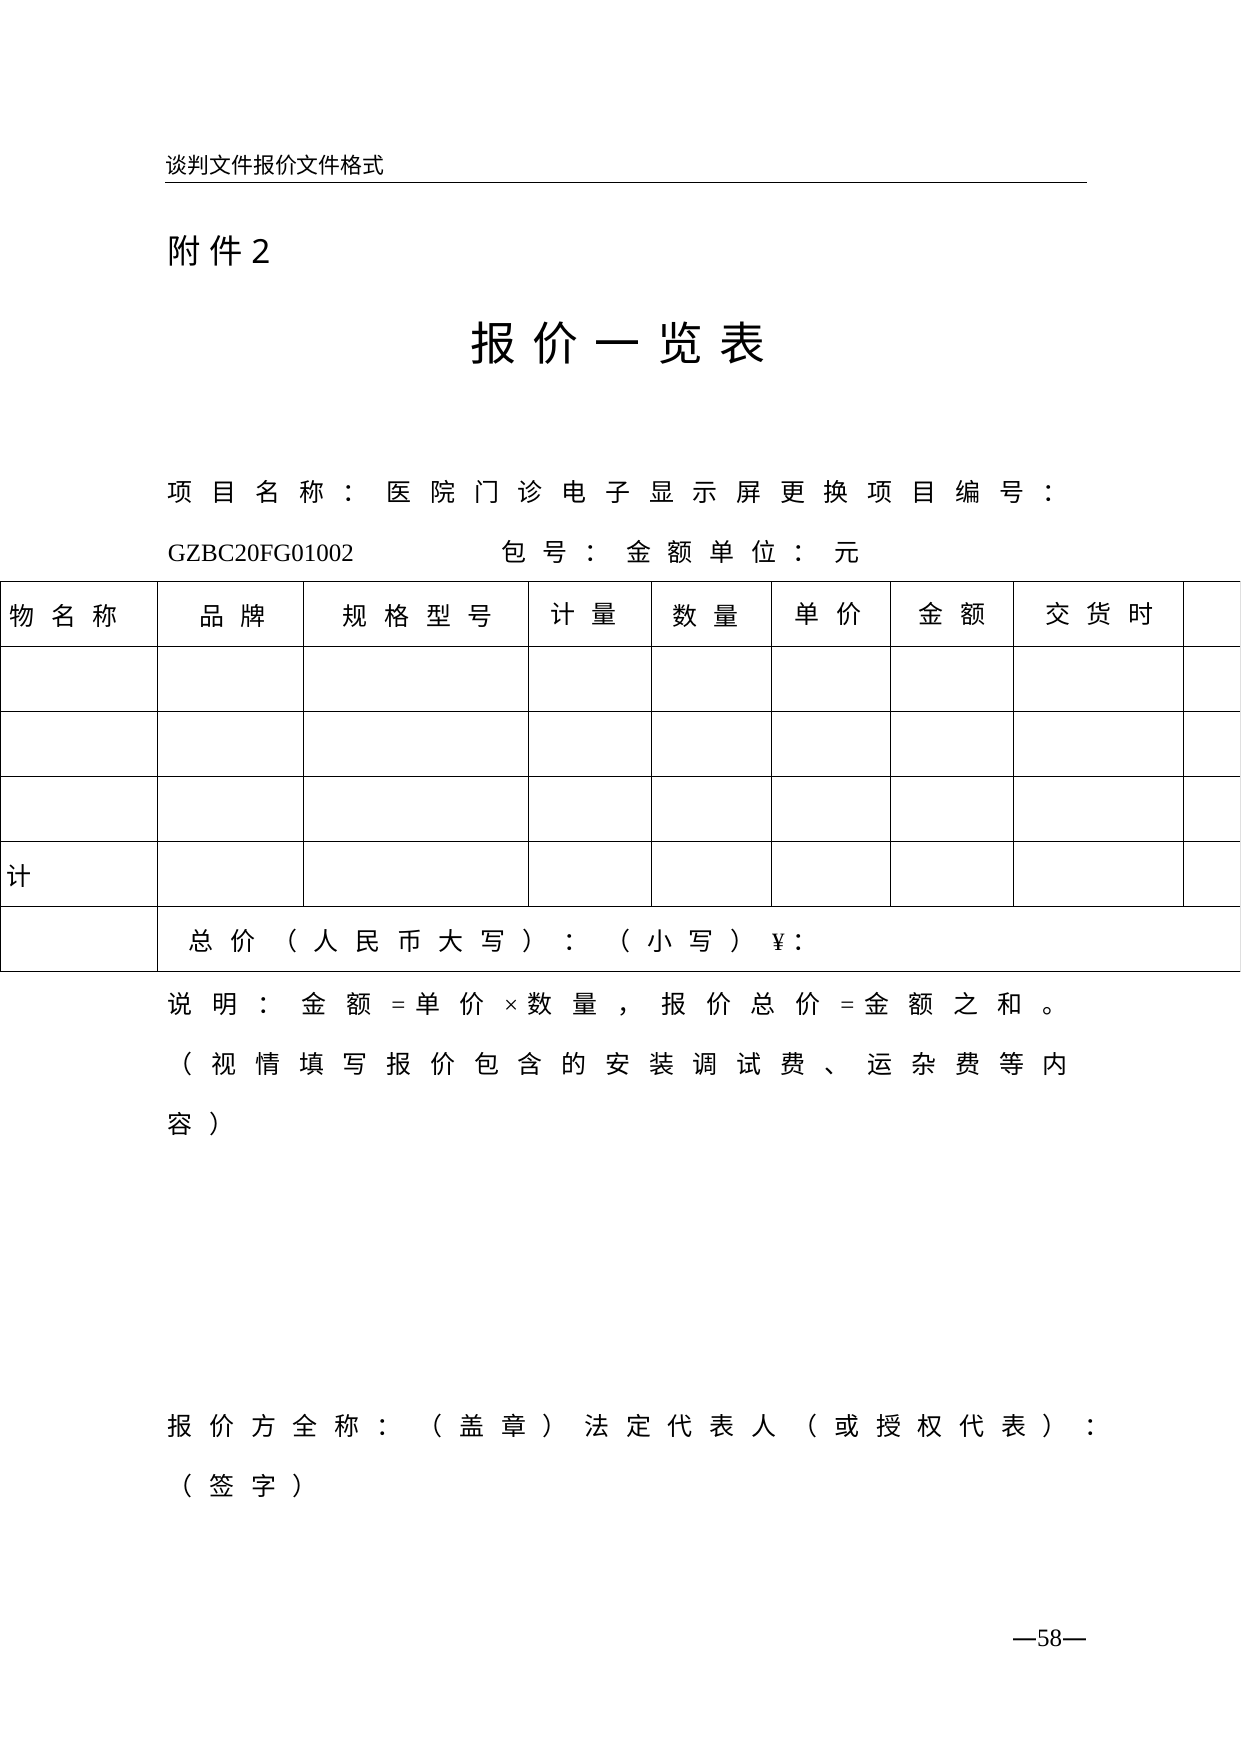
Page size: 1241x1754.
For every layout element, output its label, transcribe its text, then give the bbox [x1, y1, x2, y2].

table_cell [652, 842, 771, 906]
table_cell [304, 777, 528, 841]
table_cell [1184, 777, 1240, 841]
table_cell [1014, 647, 1183, 711]
table_header 规格型号 [304, 582, 528, 646]
table_cell [891, 712, 1013, 776]
table_cell [772, 647, 890, 711]
table_cell [158, 777, 303, 841]
table_cell [304, 647, 528, 711]
text 项目名称：医院门诊电子显示屏更换项目编号：GZBC20FG01002 包号：金额单位：元 [168, 461, 1084, 581]
table_cell [652, 712, 771, 776]
text 报价一览表 [168, 280, 1084, 400]
table_cell [1, 647, 157, 711]
table_cell [1184, 647, 1240, 711]
table_cell [158, 842, 303, 906]
table_cell [1014, 712, 1183, 776]
table_cell [652, 647, 771, 711]
table_cell [1184, 712, 1240, 776]
text 报价方全称：（盖章）法定代表人（或授权代表）：（签字） [168, 1394, 1084, 1515]
table_cell [529, 777, 651, 841]
table_cell [652, 777, 771, 841]
table_cell [529, 842, 651, 906]
table_cell [1184, 842, 1240, 906]
table_cell [772, 712, 890, 776]
table_cell 总价（人民币大写）：（小写）¥： [158, 907, 1240, 971]
table_header 备注 [1184, 582, 1240, 646]
table_cell [891, 842, 1013, 906]
table_cell [891, 777, 1013, 841]
table_cell [1, 712, 157, 776]
table_cell [772, 777, 890, 841]
table_header 金额 （含税） [891, 582, 1013, 646]
table_header 计量 单位 [529, 582, 651, 646]
table_cell [1014, 777, 1183, 841]
table_header 交货时间 [1014, 582, 1183, 646]
table_cell [1014, 842, 1183, 906]
table_cell [158, 647, 303, 711]
table_header 货物名称 [1, 582, 157, 646]
table_cell [304, 842, 528, 906]
table_cell [529, 712, 651, 776]
table_cell 合计 [1, 842, 157, 906]
table_cell [158, 712, 303, 776]
text 说明：金额=单价×数量，报价总价=金额之和。（视情填写报价包含的安装调试费、运杂费等内容） [168, 972, 1084, 1153]
table_cell [529, 647, 651, 711]
table_cell [772, 842, 890, 906]
table_header 品牌 [158, 582, 303, 646]
table_cell [1, 907, 157, 971]
table_cell [1, 777, 157, 841]
table_header 数量 [652, 582, 771, 646]
table_cell [891, 647, 1013, 711]
text 附件2 [168, 219, 1084, 280]
table_header 单价 （含税） [772, 582, 890, 646]
table_cell [304, 712, 528, 776]
